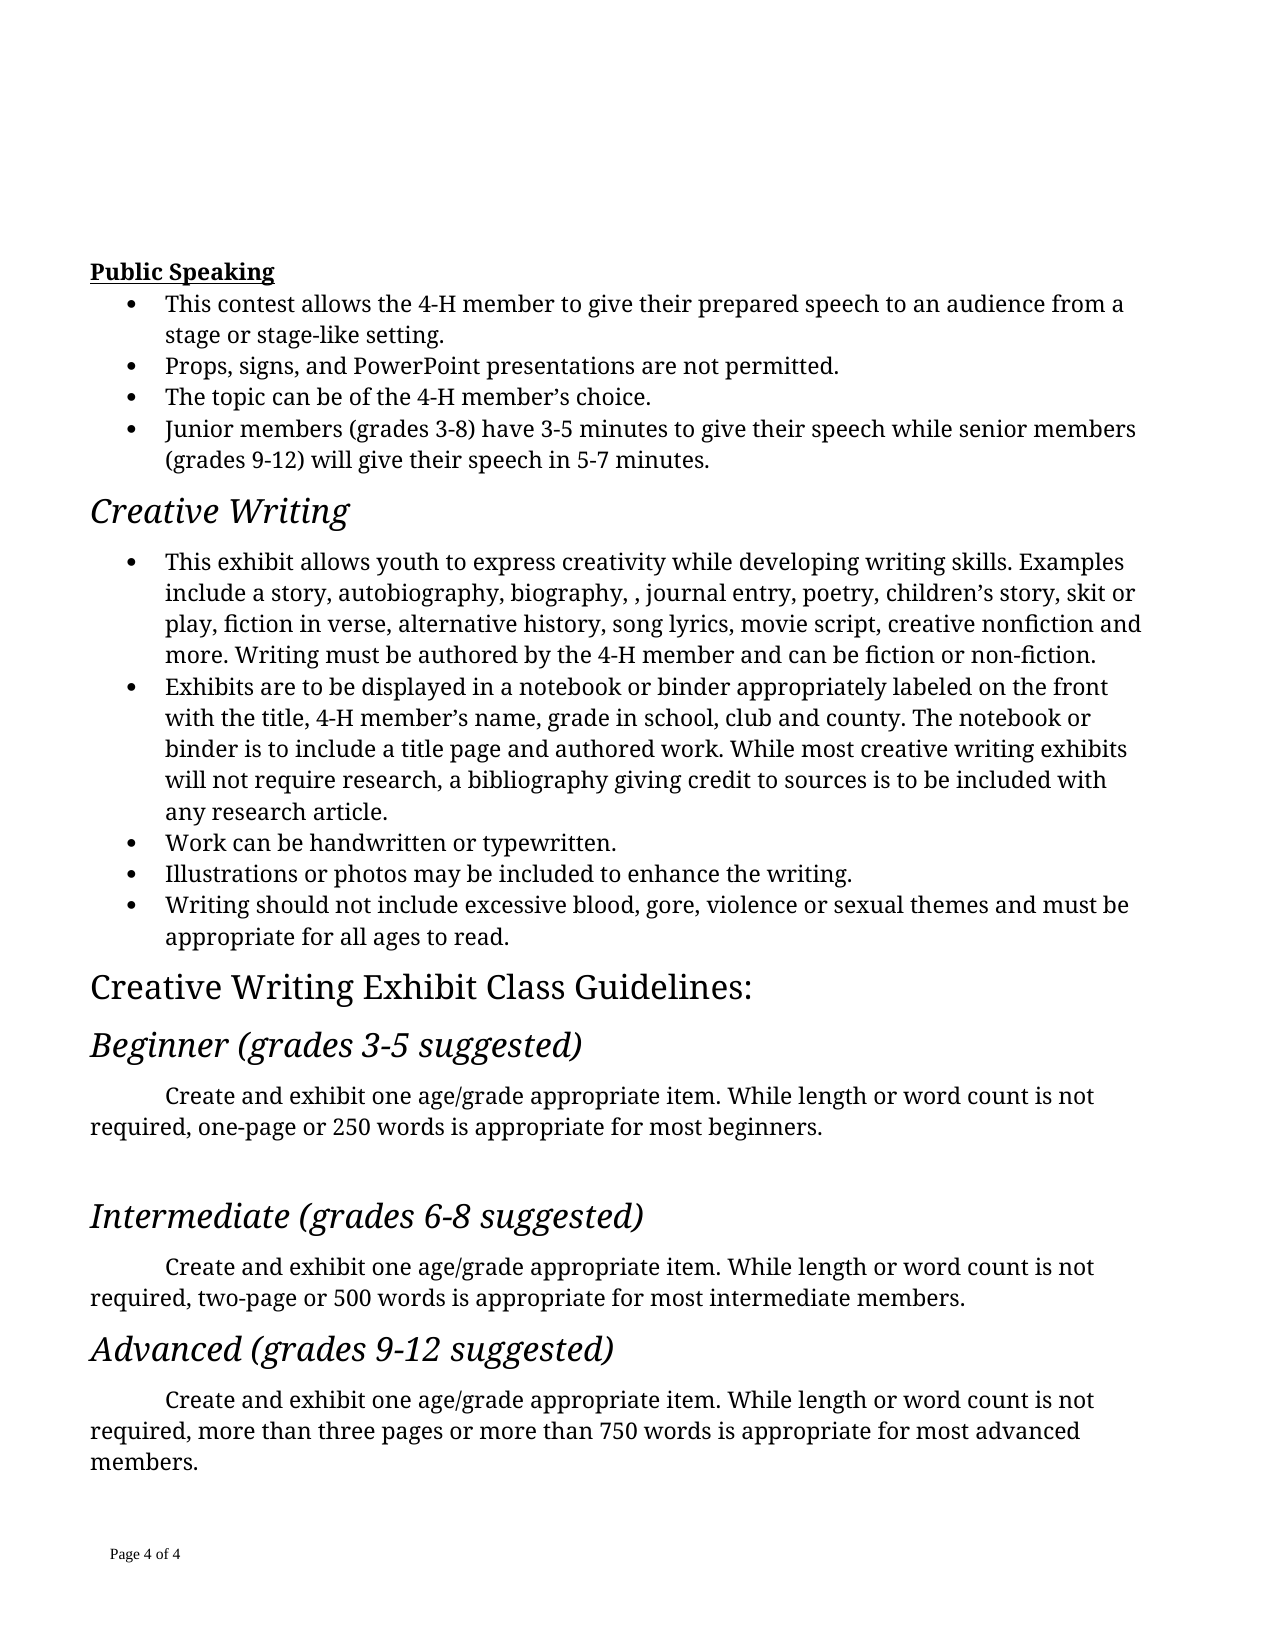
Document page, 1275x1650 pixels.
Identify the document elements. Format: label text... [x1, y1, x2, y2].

text Create and exhibit one age/grade appropriate item. While length or word count is not required, two-page or 500 words is appropriate for most intermediate members. [90, 1251, 1147, 1313]
text Creative Writing Exhibit Class Guidelines: [90, 964, 1147, 1009]
text Creative Writing [90, 487, 1147, 533]
list Exhibits are to be displayed in a notebook or binder appropriately labeled on the front with the title, 4-H member’s name, grade in school, club and county. The notebook or binder is to include a title page and authored work. While most creative writing exhibits will not require research, a bibliography giving credit to sources is to be included with any research article. [127, 670, 1147, 827]
text Advanced (grades 9-12 suggested) [90, 1326, 1147, 1371]
list Illustrations or photos may be included to enhance the writing. [127, 858, 1147, 889]
list The topic can be of the 4-H member’s choice. [127, 381, 1185, 412]
text Intermediate (grades 6-8 suggested) [90, 1193, 1147, 1238]
list Props, signs, and PowerPoint presentations are not permitted. [127, 350, 1185, 381]
text Beginner (grades 3-5 suggested) [90, 1022, 1147, 1067]
list Writing should not include excessive blood, gore, violence or sexual themes and must be appropriate for all ages to read. [127, 889, 1147, 952]
list This contest allows the 4-H member to give their prepared speech to an audience from a stage or stage-like setting. [127, 287, 1185, 350]
text Create and exhibit one age/grade appropriate item. While length or word count is not required, more than three pages or more than 750 words is appropriate for most advanced members. [90, 1384, 1147, 1478]
list Junior members (grades 3-8) have 3-5 minutes to give their speech while senior members (grades 9-12) will give their speech in 5-7 minutes. [127, 412, 1185, 475]
list Work can be handwritten or typewritten. [127, 827, 1147, 858]
text Create and exhibit one age/grade appropriate item. While length or word count is not required, one-page or 250 words is appropriate for most beginners. [90, 1080, 1147, 1142]
text Public Speaking [90, 256, 1185, 287]
list This exhibit allows youth to express creativity while developing writing skills. Examples include a story, autobiography, biography, , journal entry, poetry, children’s story, skit or play, fiction in verse, alternative history, song lyrics, movie script, creative nonfiction and more. Writing must be authored by the 4-H member and can be fiction or non-fiction. [127, 545, 1147, 670]
